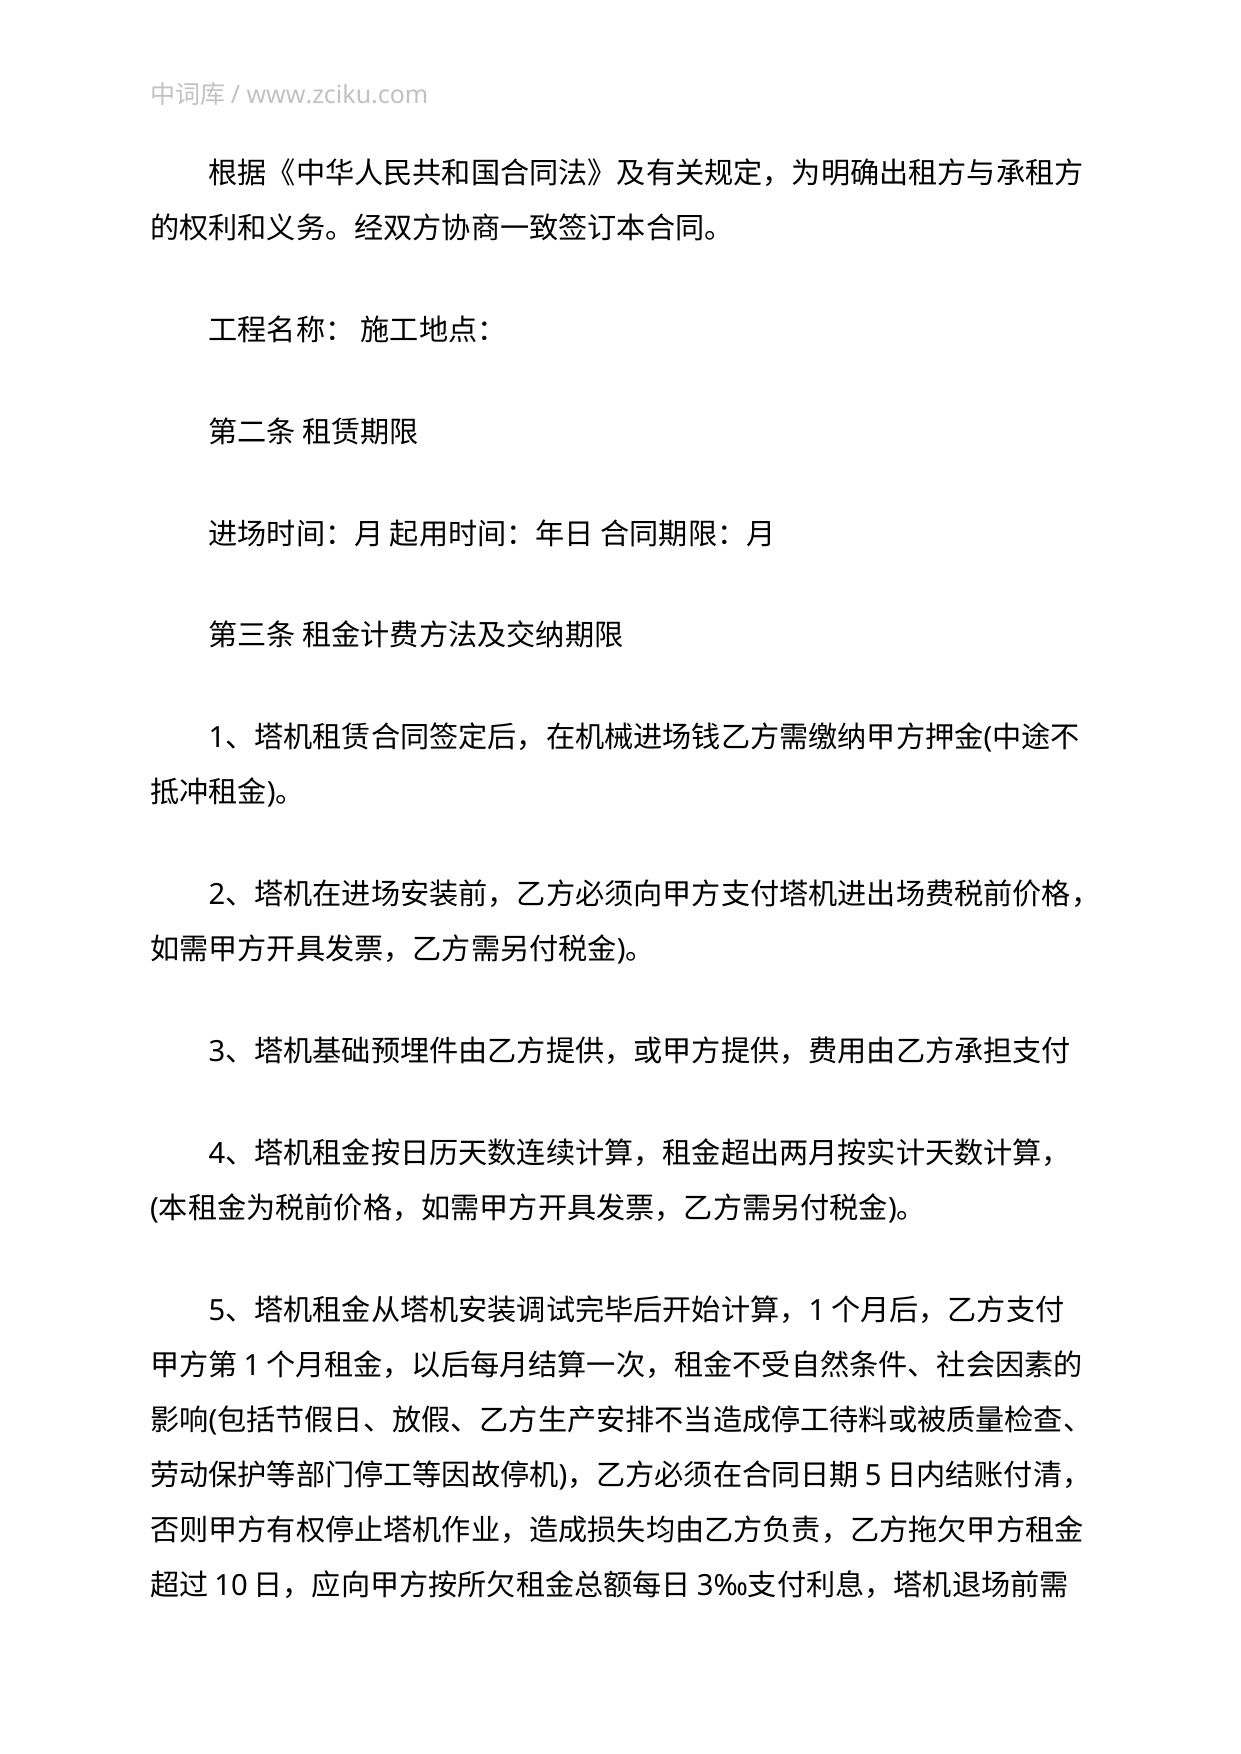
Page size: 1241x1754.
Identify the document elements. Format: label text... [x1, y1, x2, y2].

text 进场时间：月 起用时间：年日 合同期限：月 [150, 510, 1090, 552]
text 工程名称： 施工地点： [150, 307, 1090, 349]
text 1、塔机租赁合同签定后，在机械进场钱乙方需缴纳甲方押金(中途不抵冲租金)。 [150, 714, 1090, 811]
text 2、塔机在进场安装前，乙方必须向甲方支付塔机进出场费税前价格，如需甲方开具发票，乙方需另付税金)。 [150, 871, 1090, 968]
text 第三条 租金计费方法及交纳期限 [150, 612, 1090, 654]
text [150, 1287, 1090, 1604]
text 第二条 租赁期限 [150, 408, 1090, 451]
text 根据《中华人民共和国合同法》及有关规定，为明确出租方与承租方的权利和义务。经双方协商一致签订本合同。 [150, 150, 1090, 247]
text 4、塔机租金按日历天数连续计算，租金超出两月按实计天数计算，(本租金为税前价格，如需甲方开具发票，乙方需另付税金)。 [150, 1130, 1090, 1227]
text 3、塔机基础预埋件由乙方提供，或甲方提供，费用由乙方承担支付 [150, 1028, 1090, 1070]
